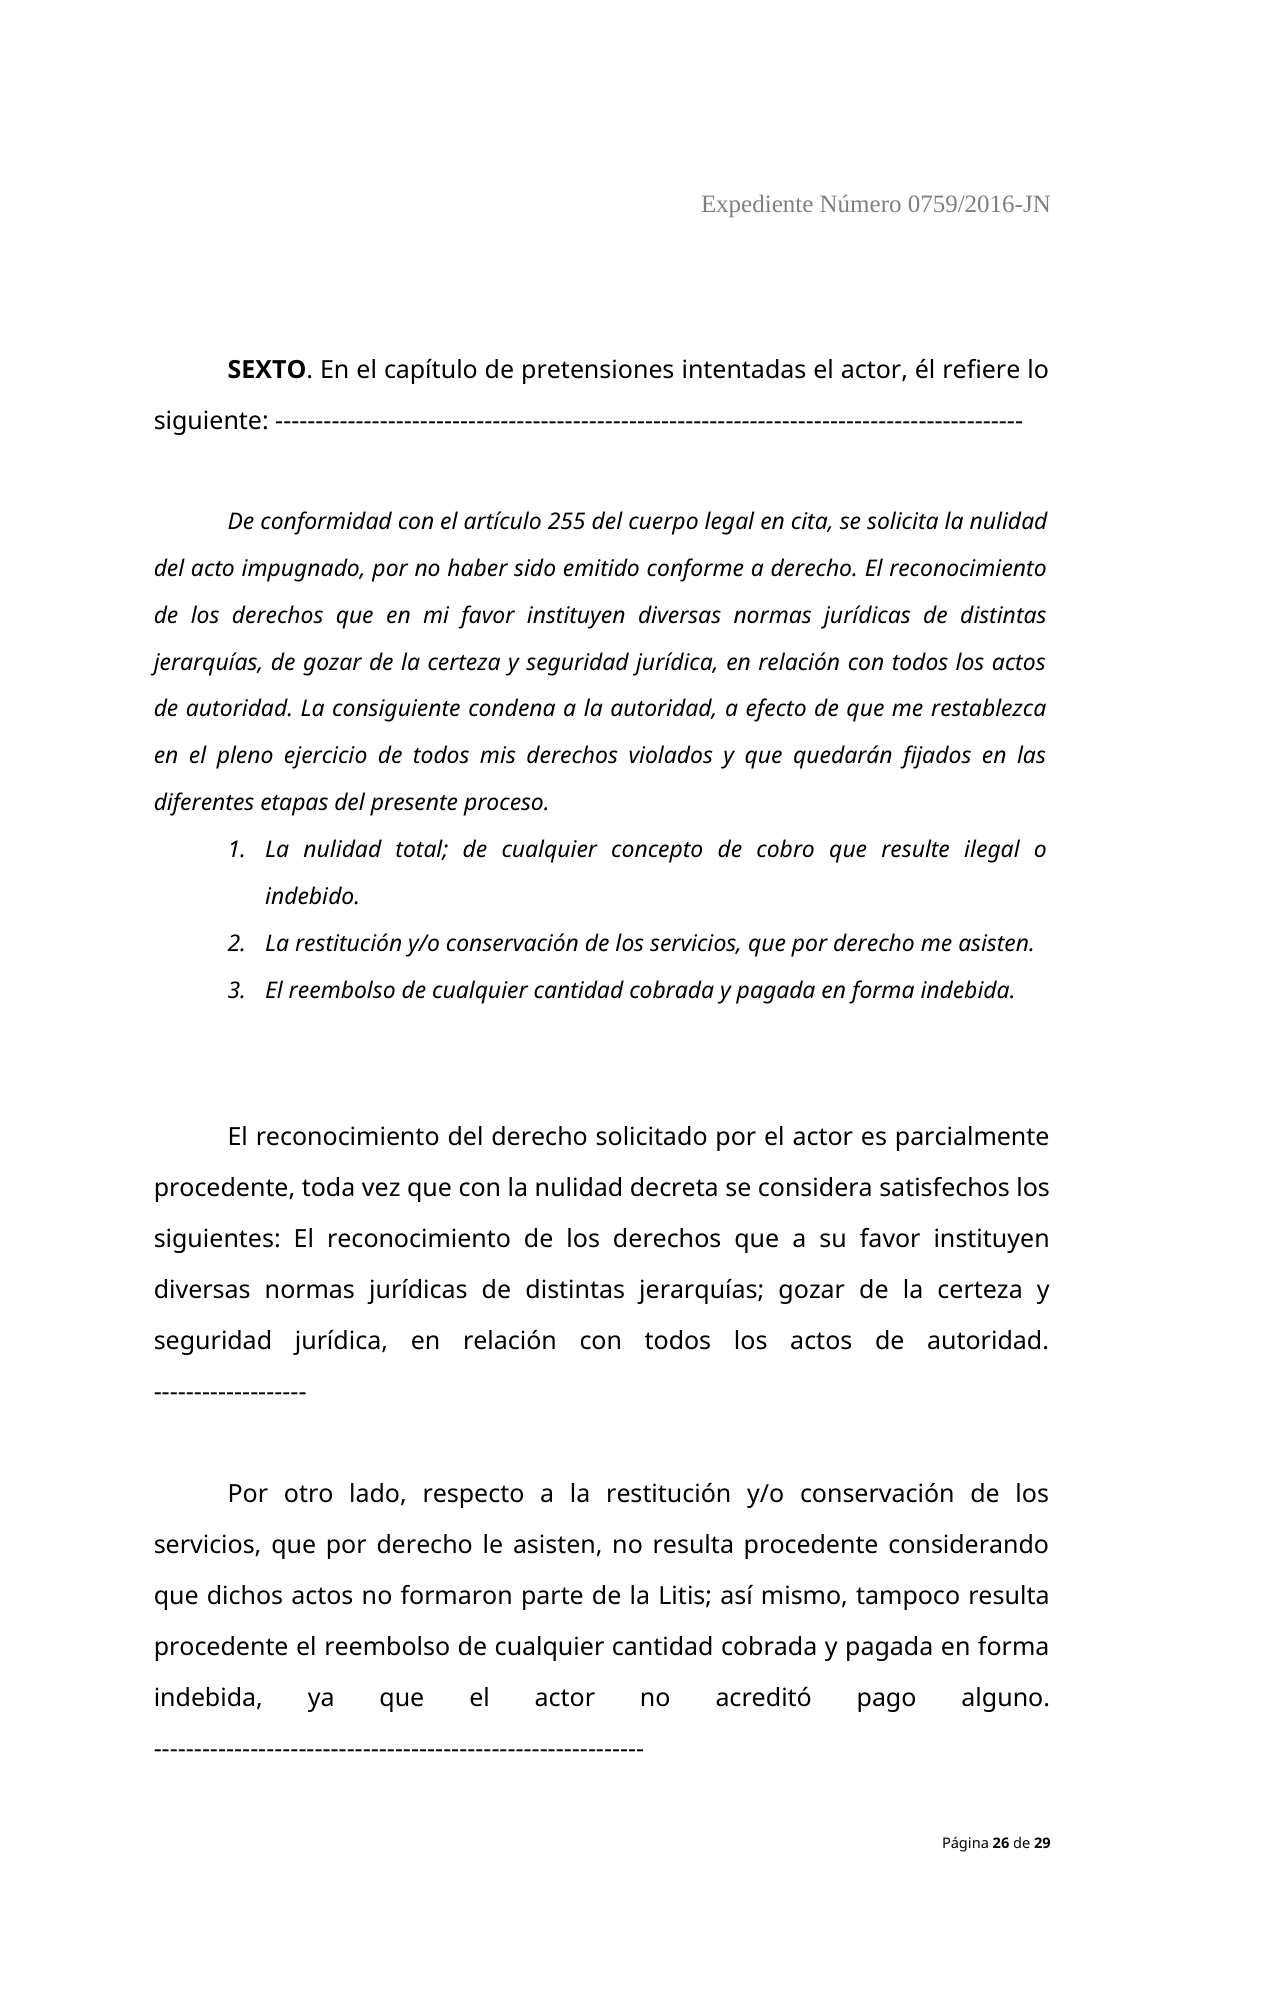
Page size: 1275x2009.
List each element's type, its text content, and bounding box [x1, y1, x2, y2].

text Por otro lado, respecto a la restitución y/o conservación de los servicios, que por derecho le asisten, no resulta procedente considerando que dichos actos no formaron parte de la Litis; así mismo, tampoco resulta procedente el reembolso de cualquier cantidad cobrada y pagada en forma indebida, ya que el actor no acreditó pago alguno. ------------------------------------------------------------- [153, 1476, 1051, 1765]
list La nulidad total; de cualquier concepto de cobro que resulte ilegal o indebido. [227, 833, 1051, 911]
text El reconocimiento del derecho solicitado por el actor es parcialmente procedente, toda vez que con la nulidad decreta se considera satisfechos los siguientes: El reconocimiento de los derechos que a su favor instituyen diversas normas jurídicas de distintas jerarquías; gozar de la certeza y seguridad jurídica, en relación con todos los actos de autoridad. ------------------- [153, 1118, 1051, 1408]
text De conformidad con el artículo 255 del cuerpo legal en cita, se solicita la nulidad del acto impugnado, por no haber sido emitido conforme a derecho. El reconocimiento de los derechos que en mi favor instituyen diversas normas jurídicas de distintas jerarquías, de gozar de la certeza y seguridad jurídica, en relación con todos los actos de autoridad. La consiguiente condena a la autoridad, a efecto de que me restablezca en el pleno ejercicio de todos mis derechos violados y que quedarán fijados en las diferentes etapas del presente proceso. [153, 505, 1051, 817]
list La restitución y/o conservación de los servicios, que por derecho me asisten. [227, 927, 1051, 958]
list El reembolso de cualquier cantidad cobrada y pagada en forma indebida. [227, 973, 1051, 1005]
text SEXTO. En el capítulo de pretensiones intentadas el actor, él refiere lo siguiente: --------------------------------------------------------------------------------------------- [153, 352, 1051, 437]
